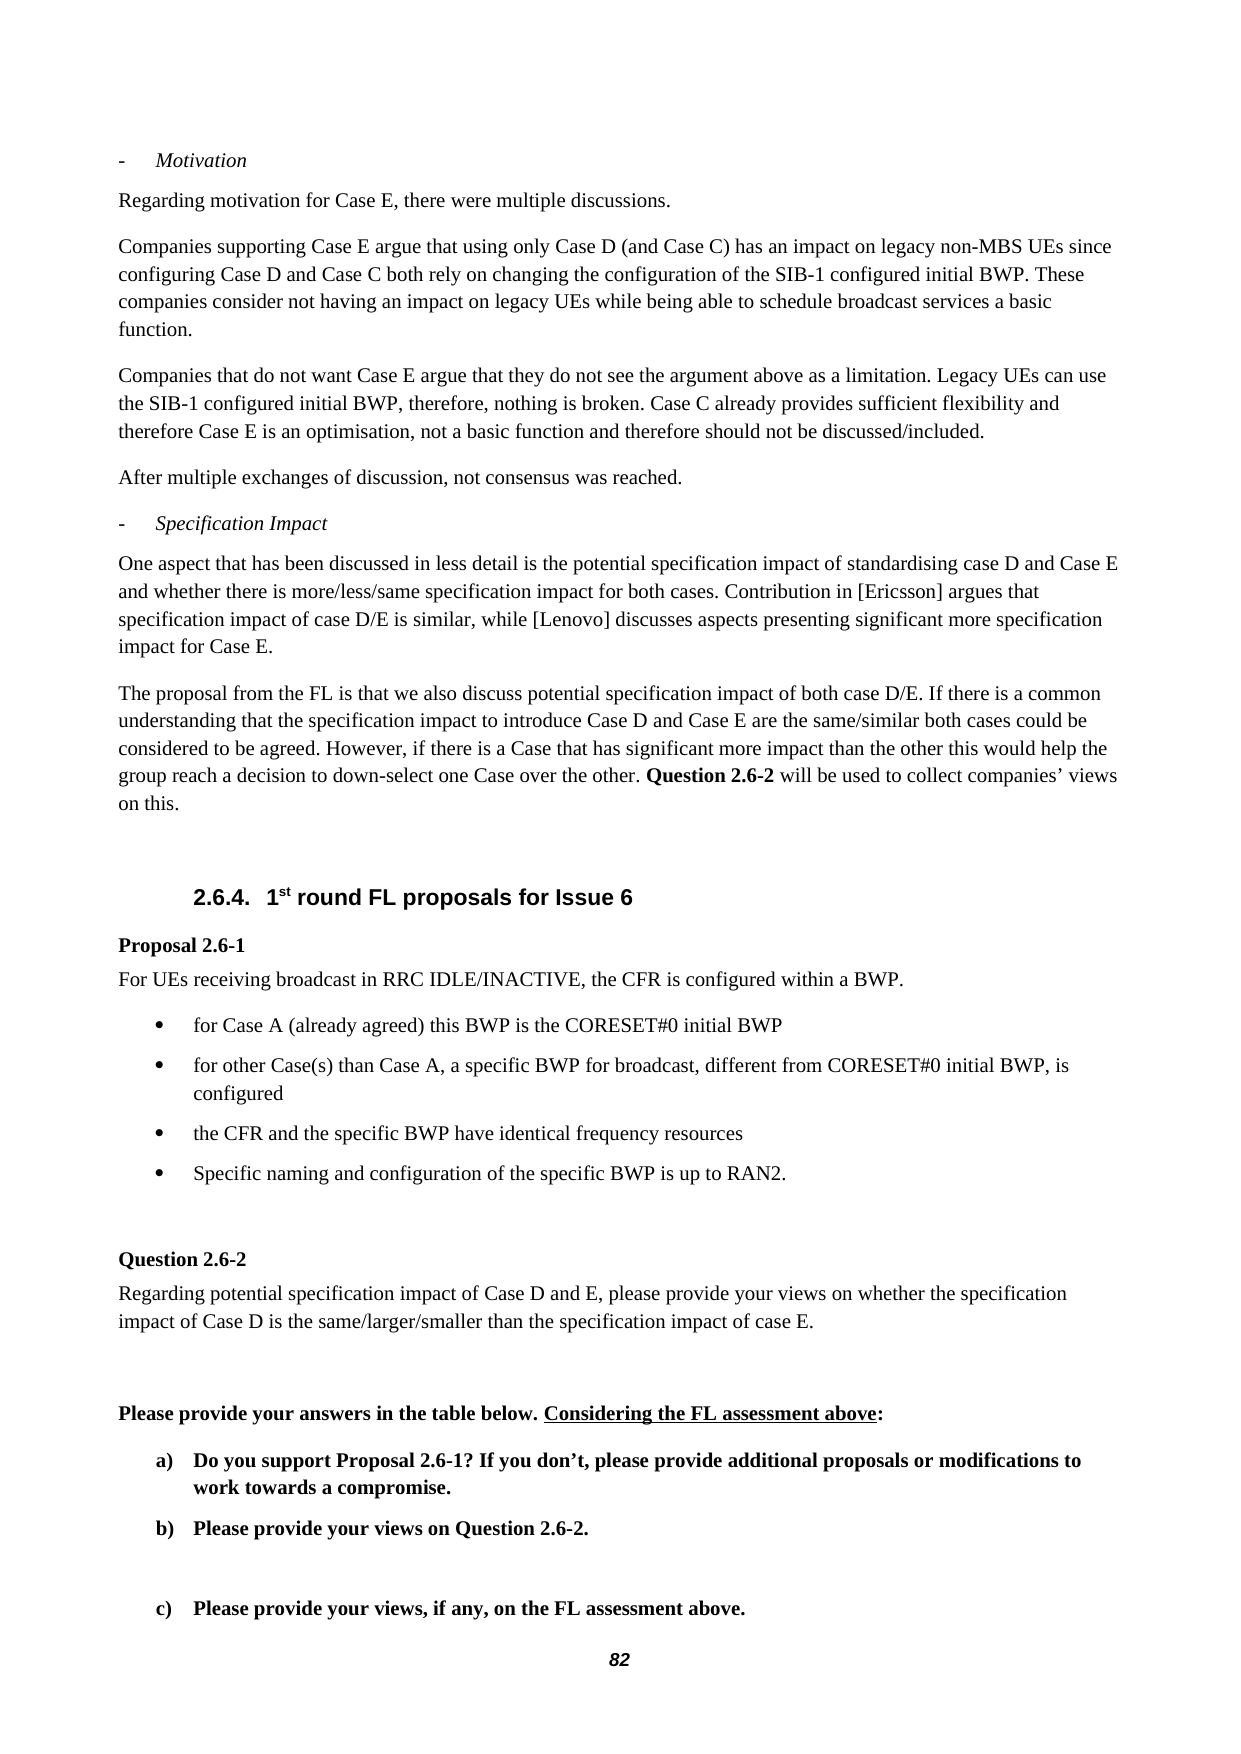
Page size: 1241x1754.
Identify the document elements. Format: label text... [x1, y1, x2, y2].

list Specific naming and configuration of the specific BWP is up to RAN2. [156, 1161, 1122, 1185]
list Please provide your views on Question 2.6-2. [156, 1515, 1122, 1539]
subtitle Question 2.6-2 [118, 1247, 1122, 1271]
text One aspect that has been discussed in less detail is the potential specification impact of standardising case D and Case E and whether there is more/less/same specification impact for both cases. Contribution in [Ericsson] argues that specification impact of case D/E is similar, while [Lenovo] discusses aspects presenting significant more specification impact for Case E. [118, 551, 1122, 658]
text For UEs receiving broadcast in RRC IDLE/INACTIVE, the CFR is configured within a BWP. [118, 966, 1122, 991]
subtitle Proposal 2.6-1 [118, 933, 1122, 957]
list Please provide your views, if any, on the FL assessment above. [156, 1596, 1122, 1620]
subtitle 1st round FL proposals for Issue 6 [193, 884, 1122, 910]
text Please provide your answers in the table below. Considering the FL assessment above: [118, 1401, 1122, 1425]
text The proposal from the FL is that we also discuss potential specification impact of both case D/E. If there is a common understanding that the specification impact to introduce Case D and Case E are the same/similar both cases could be considered to be agreed. However, if there is a Case that has significant more impact than the other this would help the group reach a decision to down-select one Case over the other. Question 2.6-2 will be used to collect companies’ views on this. [118, 681, 1122, 815]
text Regarding motivation for Case E, there were multiple discussions. [118, 188, 1122, 212]
text After multiple exchanges of discussion, not consensus was reached. [118, 465, 1122, 489]
list Motivation [118, 148, 1122, 172]
list for Case A (already agreed) this BWP is the CORESET#0 initial BWP [156, 1013, 1122, 1037]
list Specification Impact [118, 511, 1122, 535]
text Companies supporting Case E argue that using only Case D (and Case C) has an impact on legacy non-MBS UEs since configuring Case D and Case C both rely on changing the configuration of the SIB-1 configured initial BWP. These companies consider not having an impact on legacy UEs while being able to schedule broadcast services a basic function. [118, 234, 1122, 341]
text Regarding potential specification impact of Case D and E, please provide your views on whether the specification impact of Case D is the same/larger/smaller than the specification impact of case E. [118, 1281, 1122, 1333]
list for other Case(s) than Case A, a specific BWP for broadcast, different from CORESET#0 initial BWP, is configured [156, 1053, 1122, 1104]
list the CFR and the specific BWP have identical frequency resources [156, 1121, 1122, 1145]
text Companies that do not want Case E argue that they do not see the argument above as a limitation. Legacy UEs can use the SIB-1 configured initial BWP, therefore, nothing is broken. Case C already provides sufficient flexibility and therefore Case E is an optimisation, not a basic function and therefore should not be discussed/included. [118, 363, 1122, 443]
list Do you support Proposal 2.6-1? If you don’t, please provide additional proposals or modifications to work towards a compromise. [156, 1448, 1122, 1499]
